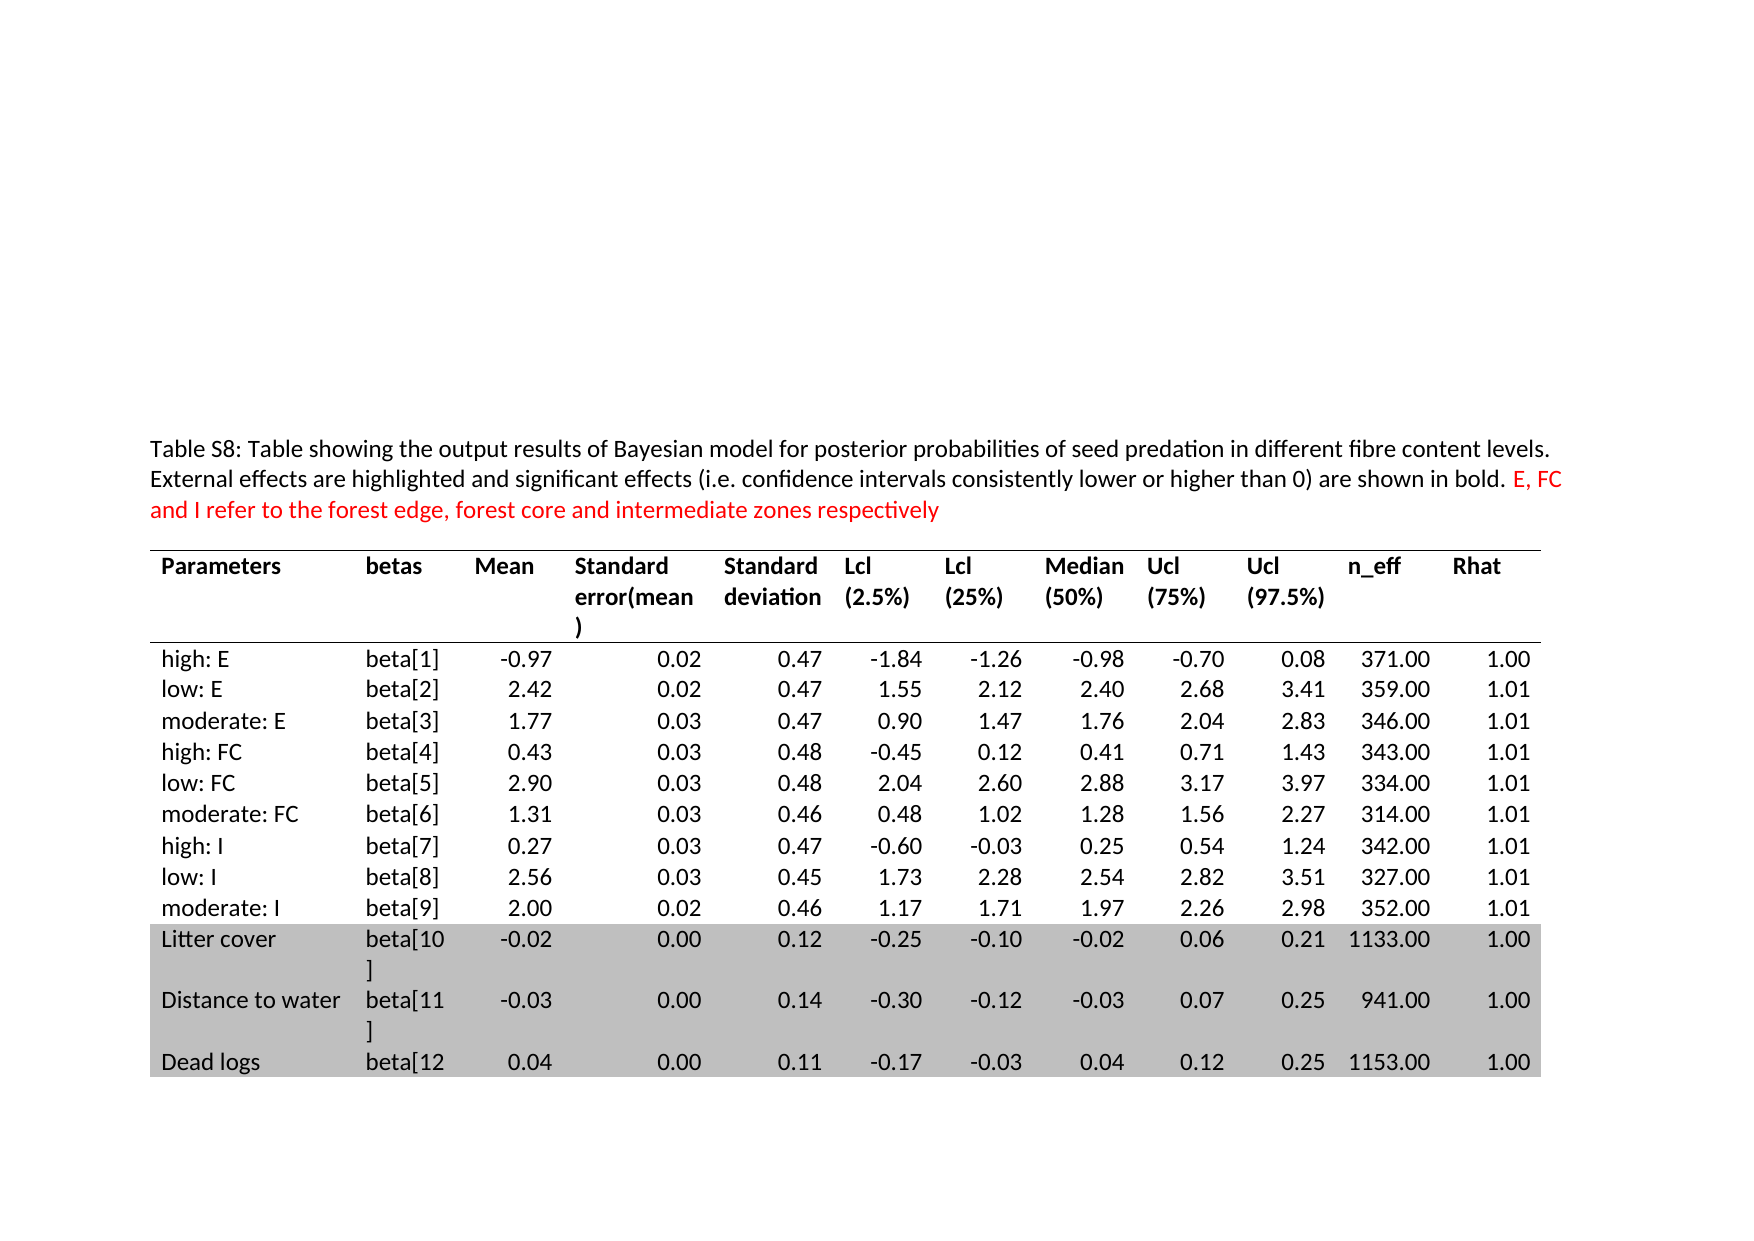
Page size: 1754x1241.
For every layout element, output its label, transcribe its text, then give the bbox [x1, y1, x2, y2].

table_cell 1.17 [833, 893, 933, 924]
table_cell 0.00 [563, 924, 713, 985]
table_cell 0.25 [1235, 1046, 1336, 1077]
table_cell 3.97 [1235, 768, 1336, 799]
table_header Parameters [150, 551, 354, 642]
table_cell 1.01 [1441, 799, 1541, 830]
table_cell 2.90 [463, 768, 563, 799]
table_cell 314.00 [1336, 799, 1441, 830]
table_cell 0.03 [563, 861, 713, 892]
table_cell 2.26 [1136, 893, 1235, 924]
table_cell -1.84 [833, 643, 933, 674]
table_cell 0.47 [713, 674, 833, 705]
table_cell 0.48 [713, 768, 833, 799]
table_cell -0.03 [1033, 985, 1136, 1046]
table_header Ucl (97.5%) [1235, 551, 1336, 642]
table_cell beta[12] [354, 1046, 463, 1077]
table_cell 346.00 [1336, 705, 1441, 736]
table_cell 0.48 [713, 736, 833, 767]
table_cell 0.47 [713, 705, 833, 736]
table_cell 1.77 [463, 705, 563, 736]
table_header Lcl (2.5%) [833, 551, 933, 642]
table_cell 0.02 [563, 674, 713, 705]
table_cell 334.00 [1336, 768, 1441, 799]
table_cell 1.01 [1441, 674, 1541, 705]
table_cell high: E [150, 643, 354, 674]
table_header betas [354, 551, 463, 642]
table_header Lcl (25%) [933, 551, 1033, 642]
table_cell 2.04 [833, 768, 933, 799]
table_cell 0.46 [713, 893, 833, 924]
table_cell Dead logs [150, 1046, 354, 1077]
table_cell 2.98 [1235, 893, 1336, 924]
table_cell moderate: FC [150, 799, 354, 830]
table_cell Litter cover [150, 924, 354, 985]
table_cell 1.76 [1033, 705, 1136, 736]
table_cell beta[1] [354, 643, 463, 674]
table_cell 0.08 [1235, 643, 1336, 674]
table_cell 0.04 [1033, 1046, 1136, 1077]
table_cell 0.41 [1033, 736, 1136, 767]
table_cell -0.97 [463, 643, 563, 674]
table_cell 3.17 [1136, 768, 1235, 799]
table_cell 1.43 [1235, 736, 1336, 767]
table_cell moderate: I [150, 893, 354, 924]
table_cell 0.03 [563, 768, 713, 799]
table_cell 0.06 [1136, 924, 1235, 985]
table_cell 1.31 [463, 799, 563, 830]
table_cell 1.28 [1033, 799, 1136, 830]
table_cell 2.68 [1136, 674, 1235, 705]
table_cell 0.45 [713, 861, 833, 892]
table_cell 1153.00 [1336, 1046, 1441, 1077]
table_cell beta[5] [354, 768, 463, 799]
table_cell -0.10 [933, 924, 1033, 985]
table_cell 3.51 [1235, 861, 1336, 892]
table_cell 2.27 [1235, 799, 1336, 830]
table_cell 2.12 [933, 674, 1033, 705]
table_cell 1.56 [1136, 799, 1235, 830]
table_cell 1.24 [1235, 830, 1336, 861]
table_cell 1.73 [833, 861, 933, 892]
table_cell -0.12 [933, 985, 1033, 1046]
table_cell 1.01 [1441, 736, 1541, 767]
table_cell 0.03 [563, 705, 713, 736]
table_cell beta[6] [354, 799, 463, 830]
table_cell 0.25 [1033, 830, 1136, 861]
table_cell 2.00 [463, 893, 563, 924]
table_cell beta[3] [354, 705, 463, 736]
table_cell 1.00 [1441, 643, 1541, 674]
table_cell 2.04 [1136, 705, 1235, 736]
table_cell 2.83 [1235, 705, 1336, 736]
table_cell 0.02 [563, 643, 713, 674]
table_header Rhat [1441, 551, 1541, 642]
table_cell 0.46 [713, 799, 833, 830]
table_cell 0.00 [563, 1046, 713, 1077]
table_cell 371.00 [1336, 643, 1441, 674]
table_cell 0.04 [463, 1046, 563, 1077]
table_header Median (50%) [1033, 551, 1136, 642]
table_cell 1.00 [1441, 924, 1541, 985]
table_cell 2.54 [1033, 861, 1136, 892]
table_cell 343.00 [1336, 736, 1441, 767]
table_cell 941.00 [1336, 985, 1441, 1046]
table_cell 2.56 [463, 861, 563, 892]
table_cell 0.03 [563, 830, 713, 861]
table_cell 359.00 [1336, 674, 1441, 705]
table_cell beta[7] [354, 830, 463, 861]
table_cell 0.12 [713, 924, 833, 985]
table_cell 0.14 [713, 985, 833, 1046]
table_cell high: I [150, 830, 354, 861]
table_header Standard error(mean) [563, 551, 713, 642]
table_cell 0.02 [563, 893, 713, 924]
table_cell 0.25 [1235, 985, 1336, 1046]
table_cell -0.60 [833, 830, 933, 861]
table_cell 1.02 [933, 799, 1033, 830]
table_cell -0.30 [833, 985, 933, 1046]
table_cell beta[11] [354, 985, 463, 1046]
table_cell 1.47 [933, 705, 1033, 736]
table_cell 0.54 [1136, 830, 1235, 861]
table_cell 0.48 [833, 799, 933, 830]
table_cell 1.01 [1441, 830, 1541, 861]
table_cell -0.70 [1136, 643, 1235, 674]
table_cell 0.47 [713, 830, 833, 861]
table_cell 1.01 [1441, 893, 1541, 924]
table_cell moderate: E [150, 705, 354, 736]
table_cell 1.01 [1441, 768, 1541, 799]
table_cell 2.82 [1136, 861, 1235, 892]
table_cell 1133.00 [1336, 924, 1441, 985]
table_cell beta[8] [354, 861, 463, 892]
table_cell low: I [150, 861, 354, 892]
table_cell 2.42 [463, 674, 563, 705]
table_cell 3.41 [1235, 674, 1336, 705]
table_cell 0.03 [563, 736, 713, 767]
table_cell beta[4] [354, 736, 463, 767]
table_cell high: FC [150, 736, 354, 767]
table_cell 0.43 [463, 736, 563, 767]
table_cell 0.11 [713, 1046, 833, 1077]
table_cell -0.17 [833, 1046, 933, 1077]
table_cell Distance to water [150, 985, 354, 1046]
table_cell beta[2] [354, 674, 463, 705]
table_cell 1.00 [1441, 1046, 1541, 1077]
table_cell 0.27 [463, 830, 563, 861]
table_cell 0.71 [1136, 736, 1235, 767]
table_cell 2.60 [933, 768, 1033, 799]
table_cell -0.25 [833, 924, 933, 985]
table_cell -0.98 [1033, 643, 1136, 674]
table_cell 0.12 [1136, 1046, 1235, 1077]
table_header Standard deviation [713, 551, 833, 642]
table_cell beta[10] [354, 924, 463, 985]
table_cell -0.03 [463, 985, 563, 1046]
table_cell -0.02 [1033, 924, 1136, 985]
table_cell 1.01 [1441, 705, 1541, 736]
table_cell -0.03 [933, 830, 1033, 861]
table_cell low: E [150, 674, 354, 705]
table_cell 0.07 [1136, 985, 1235, 1046]
table_cell 1.71 [933, 893, 1033, 924]
table_cell -0.03 [933, 1046, 1033, 1077]
table_cell 1.97 [1033, 893, 1136, 924]
table_header Ucl (75%) [1136, 551, 1235, 642]
table_cell 0.12 [933, 736, 1033, 767]
table_cell -1.26 [933, 643, 1033, 674]
table_cell 352.00 [1336, 893, 1441, 924]
table_cell -0.45 [833, 736, 933, 767]
table_cell 0.03 [563, 799, 713, 830]
table_cell 2.40 [1033, 674, 1136, 705]
table_cell 0.00 [563, 985, 713, 1046]
table_header n_eff [1336, 551, 1441, 642]
table_cell 327.00 [1336, 861, 1441, 892]
table_cell low: FC [150, 768, 354, 799]
table_cell 0.90 [833, 705, 933, 736]
table_cell 2.88 [1033, 768, 1136, 799]
table_cell 1.01 [1441, 861, 1541, 892]
table_header Mean [463, 551, 563, 642]
table_cell 0.21 [1235, 924, 1336, 985]
table_cell 342.00 [1336, 830, 1441, 861]
table_cell 2.28 [933, 861, 1033, 892]
table_cell 0.47 [713, 643, 833, 674]
table_cell -0.02 [463, 924, 563, 985]
table_cell 1.00 [1441, 985, 1541, 1046]
text Table S8: Table showing the output results of Bayesian model for posterior probabilities of seed predation in different fibre content levels. External effects are highlighted and significant effects (i.e. confidence intervals consistently lower or higher than 0) are shown in bold. E, FC and I refer to the forest edge, forest core and intermediate zones respectively [150, 433, 1604, 524]
table_cell beta[9] [354, 893, 463, 924]
table_cell 1.55 [833, 674, 933, 705]
